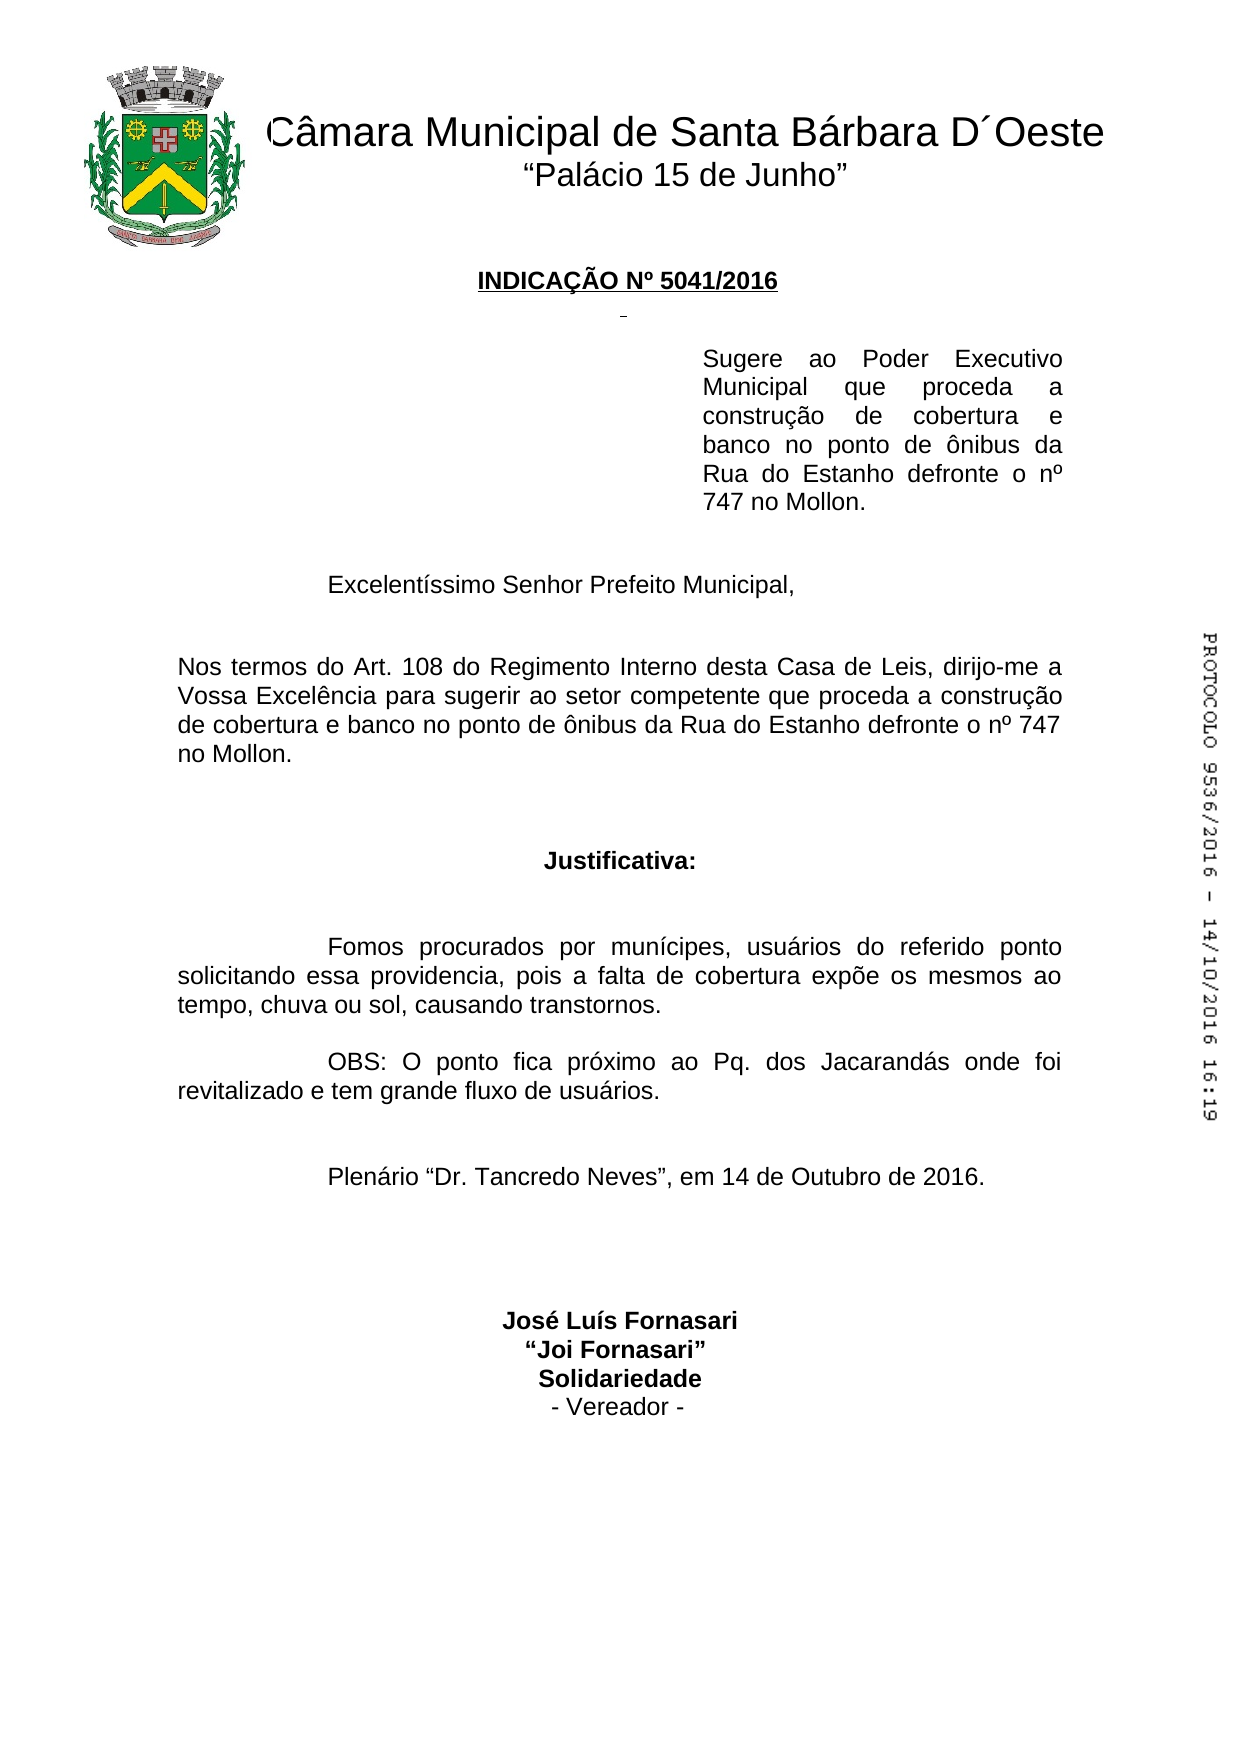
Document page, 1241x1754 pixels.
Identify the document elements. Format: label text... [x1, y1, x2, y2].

text Excelentíssimo Senhor Prefeito Municipal, [177, 570, 1063, 599]
text Justificativa: [177, 846, 1063, 875]
text Plenário “Dr. Tancredo Neves”, em 14 de Outubro de 2016. [252, 1162, 1063, 1191]
text Nos termos do Art. 108 do Regimento Interno desta Casa de Leis, dirijo-me a Vossa Excelência para sugerir ao setor competente que proceda a construção de cobertura e banco no ponto de ônibus da Rua do Estanho defronte o nº 747 no Mollon. [177, 652, 1063, 767]
text “Joi Fornasari” [177, 1335, 1063, 1364]
text Sugere ao Poder Executivo Municipal que proceda a construção de cobertura e banco no ponto de ônibus da Rua do Estanho defronte o nº 747 no Mollon. [702, 344, 1063, 516]
text José Luís Fornasari [177, 1306, 1063, 1335]
text OBS: O ponto fica próximo ao Pq. dos Jacarandás onde foi revitalizado e tem grande fluxo de usuários. [177, 1047, 1063, 1105]
text - Vereador - [177, 1392, 1063, 1421]
picture [1177, 629, 1241, 1125]
picture [83, 66, 252, 254]
text Solidariedade [177, 1364, 1063, 1392]
text Fomos procurados por munícipes, usuários do referido ponto solicitando essa providencia, pois a falta de cobertura expõe os mesmos ao tempo, chuva ou sol, causando transtornos. [177, 932, 1063, 1019]
title INDICAÇÃO Nº 5041/2016 [402, 266, 1063, 294]
